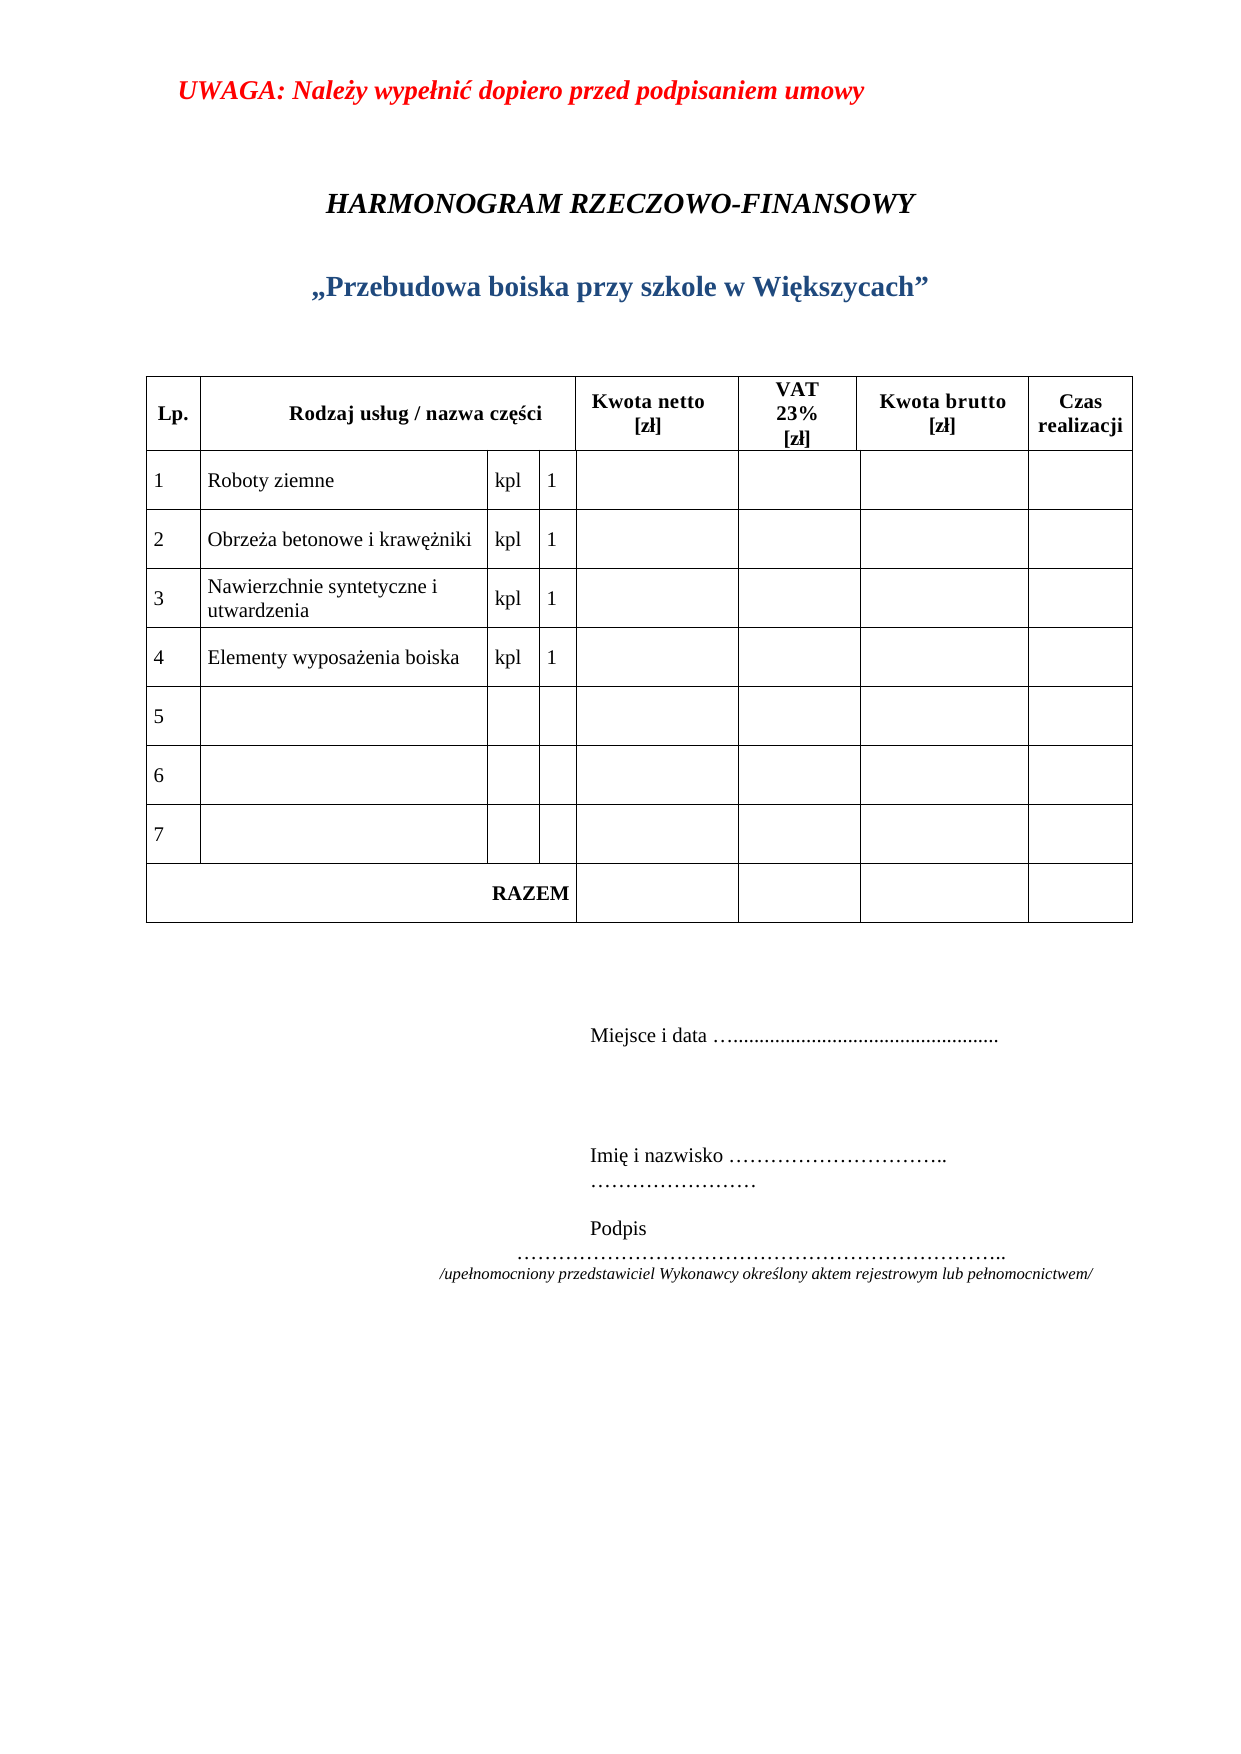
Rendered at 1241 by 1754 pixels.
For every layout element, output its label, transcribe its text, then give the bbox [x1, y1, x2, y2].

table_cell [739, 569, 860, 627]
table_cell [201, 805, 487, 863]
table_cell [1029, 687, 1132, 745]
table_header Czas realizacji [1029, 377, 1132, 449]
table_cell [861, 569, 1028, 627]
table_cell 1 [147, 451, 200, 508]
table_cell [739, 746, 860, 804]
table_header Lp. [147, 377, 200, 449]
table_cell [861, 451, 1028, 508]
table_cell [739, 805, 860, 863]
table_cell [861, 687, 1028, 745]
table_cell [540, 805, 576, 863]
table_cell 4 [147, 628, 200, 686]
table_cell [488, 746, 539, 804]
table_cell [488, 687, 539, 745]
table_cell 6 [147, 746, 200, 804]
table_cell [1029, 746, 1132, 804]
table_cell Roboty ziemne [201, 451, 487, 508]
table_cell kpl [488, 628, 539, 686]
table_cell [577, 451, 738, 508]
table_cell [1029, 569, 1132, 627]
table_cell Elementy wyposażenia boiska [201, 628, 487, 686]
table_cell [861, 510, 1028, 568]
table_cell [540, 746, 576, 804]
table_header Kwota brutto [zł] [857, 377, 1028, 449]
table_header Kwota netto [zł] [576, 377, 738, 449]
table_cell [577, 805, 738, 863]
table_cell [201, 687, 487, 745]
table_cell 1 [540, 569, 576, 627]
text Miejsce i data …................................................... [590, 1022, 1093, 1047]
table_cell [488, 805, 539, 863]
table_cell [577, 864, 738, 922]
table_cell [577, 687, 738, 745]
table_cell [739, 864, 860, 922]
table_cell Nawierzchnie syntetyczne i utwardzenia [201, 569, 487, 627]
table_cell [861, 805, 1028, 863]
table_header Rodzaj usług / nazwa części [201, 377, 575, 449]
text /upełnomocniony przedstawiciel Wykonawcy określony aktem rejestrowym lub pełnomocnictwem/ [148, 1264, 1093, 1283]
table_cell [577, 746, 738, 804]
table_cell 3 [147, 569, 200, 627]
table_cell [1029, 864, 1132, 922]
subtitle HARMONOGRAM RZECZOWO-FINANSOWY [148, 186, 1093, 220]
table_cell 1 [540, 628, 576, 686]
table_cell kpl [488, 451, 539, 508]
text „Przebudowa boiska przy szkole w Większycach” [148, 269, 1093, 302]
table_cell [861, 746, 1028, 804]
table_cell 5 [147, 687, 200, 745]
table_cell [861, 864, 1028, 922]
table_cell [577, 510, 738, 568]
table_cell [1029, 805, 1132, 863]
table_cell RAZEM [147, 864, 576, 922]
table_cell [739, 628, 860, 686]
table_cell [1029, 510, 1132, 568]
table_cell [577, 569, 738, 627]
table_cell [861, 628, 1028, 686]
table_cell [1029, 451, 1132, 508]
table_cell 1 [540, 451, 576, 508]
table_cell [540, 687, 576, 745]
text Imię i nazwisko …………………………..…………………… [590, 1143, 1093, 1192]
table_cell [739, 687, 860, 745]
text Podpis …………………………………………………………….. [516, 1216, 1093, 1264]
table_cell 2 [147, 510, 200, 568]
table_cell [739, 451, 860, 508]
table_cell 1 [540, 510, 576, 568]
table_cell kpl [488, 510, 539, 568]
table_cell [1029, 628, 1132, 686]
table_cell kpl [488, 569, 539, 627]
table_cell Obrzeża betonowe i krawężniki [201, 510, 487, 568]
table_cell [739, 510, 860, 568]
subtitle UWAGA: Należy wypełnić dopiero przed podpisaniem umowy [177, 74, 1093, 105]
table_cell [577, 628, 738, 686]
table_cell 7 [147, 805, 200, 863]
table_cell [201, 746, 487, 804]
